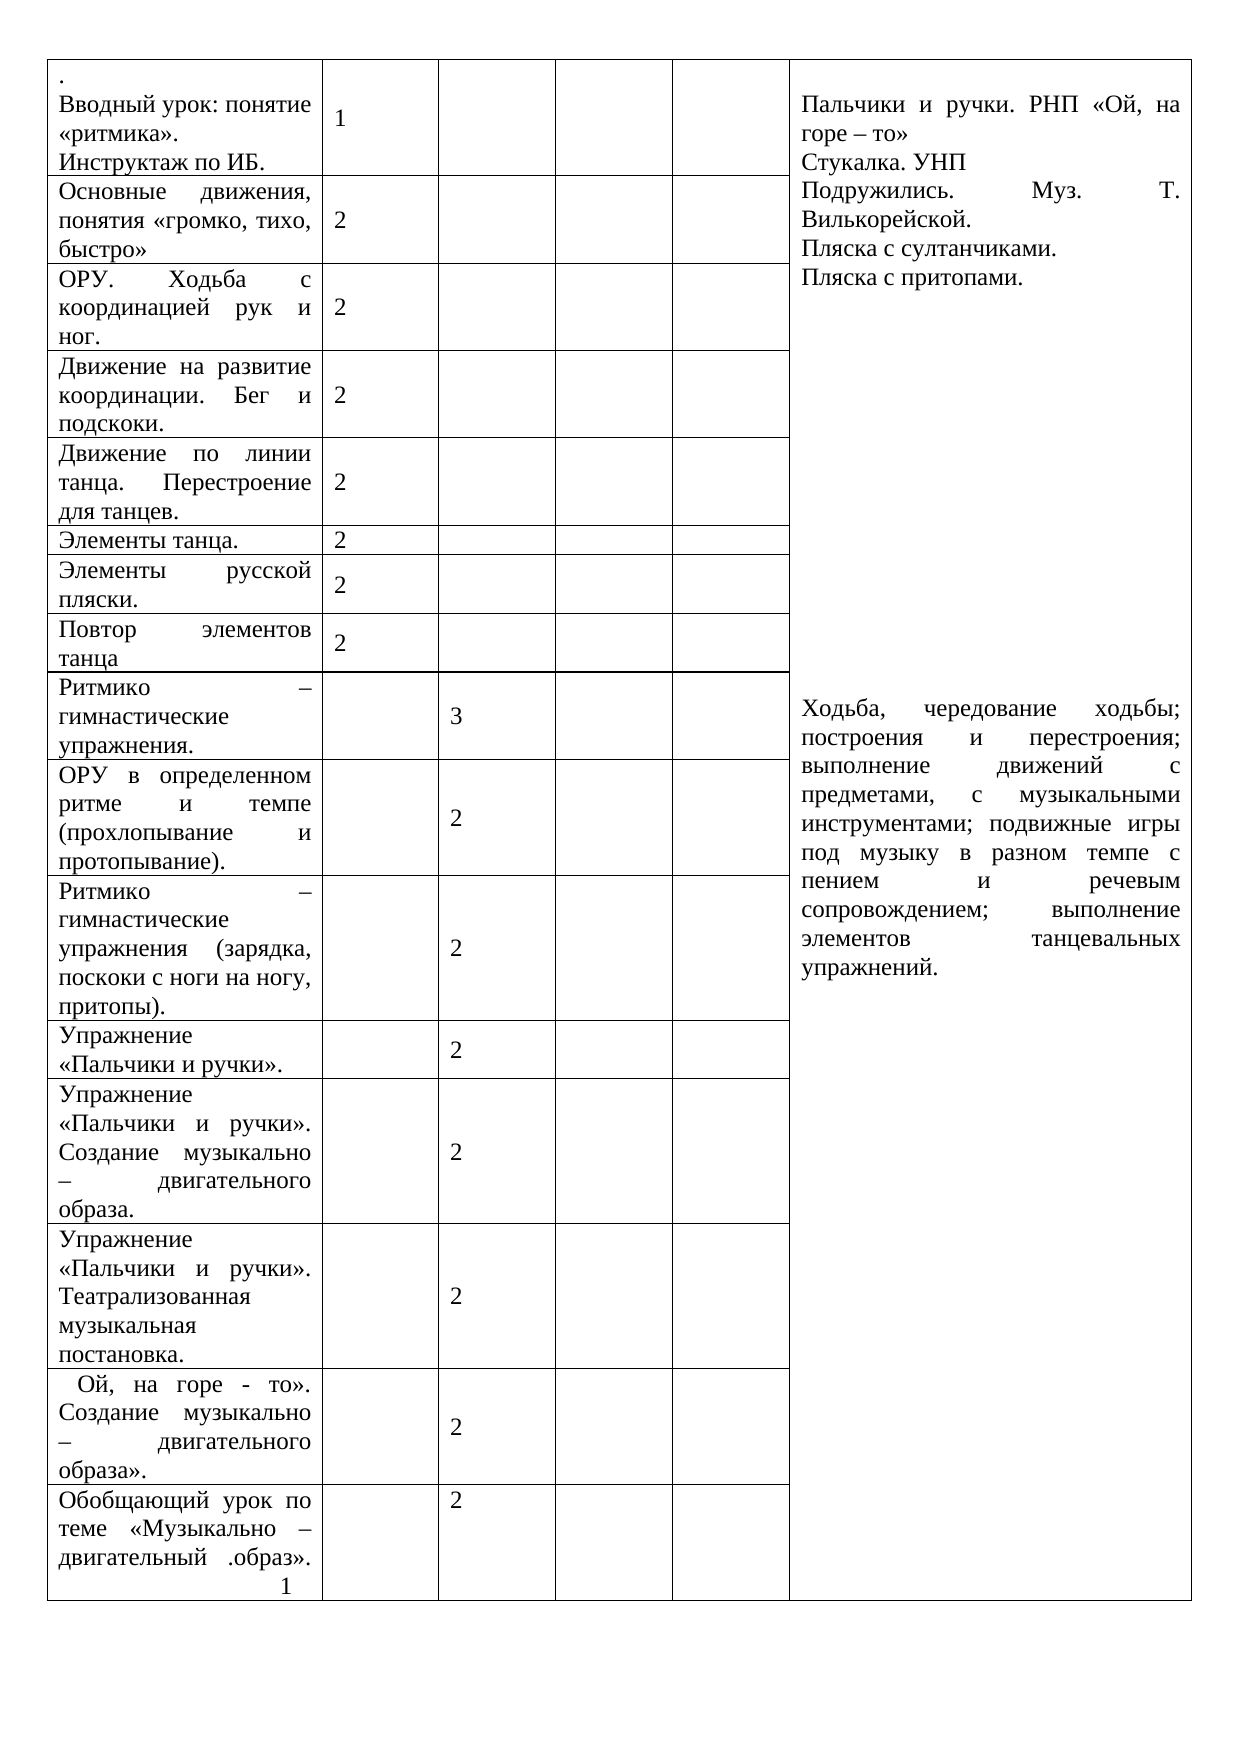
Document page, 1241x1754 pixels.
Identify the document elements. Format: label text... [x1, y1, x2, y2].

table_cell 2 [439, 1369, 555, 1484]
table_cell Упражнение «Пальчики и ручки». Создание музыкально – двигательного образа. [48, 1079, 322, 1223]
table_cell 2 [323, 526, 438, 554]
table_cell [556, 264, 672, 350]
table_cell [439, 438, 555, 524]
table_cell ОРУ. Ходьба с координацией рук и ног. [48, 264, 322, 350]
table_cell [556, 526, 672, 554]
table_cell 2 [439, 1021, 555, 1078]
table_cell [439, 614, 555, 671]
table_cell [323, 1079, 438, 1223]
table_cell 2 [439, 1224, 555, 1368]
table_cell [673, 1224, 789, 1368]
table_cell [323, 1369, 438, 1484]
table_cell [673, 673, 789, 759]
table_cell [673, 1079, 789, 1223]
table_cell [673, 760, 789, 875]
table_cell [439, 176, 555, 263]
table_cell Пальчики и ручки. РНП «Ой, на горе – то» Стукалка. УНП Подружились. Муз. Т. Вилькорейской. Пляска с султанчиками. Пляска с притопами. Ходьба, чередование ходьбы; построения и перестроения; выполнение движений с предметами, с музыкальными инструментами; подвижные игры под музыку в разном темпе с пением и речевым сопровождением; выполнение элементов танцевальных упражнений. Ходьба, чередование ходьбы; построения и перестроения; выполнение движений с предметами, с музыкальными инструментами; подвижные игры под музыку в разном темпе с пением и речевым сопровождением; выполнение элементов танцевальных упражнений [790, 60, 1191, 1600]
table_cell [556, 438, 672, 524]
table_cell [556, 876, 672, 1019]
table_cell [323, 1485, 438, 1600]
table_cell [556, 1369, 672, 1484]
table_cell [556, 351, 672, 437]
table_cell 2 [439, 1485, 555, 1600]
table_cell Ритмико – гимнастические упражнения (зарядка, поскоки с ноги на ногу, притопы). [48, 876, 322, 1019]
table_cell ОРУ в определенном ритме и темпе (прохлопывание и протопывание). [48, 760, 322, 875]
table_cell 2 [323, 264, 438, 350]
table_cell [673, 438, 789, 524]
table_cell [673, 176, 789, 263]
table_cell [556, 673, 672, 759]
table_cell [673, 526, 789, 554]
table_cell [439, 555, 555, 613]
table_cell [439, 526, 555, 554]
table_cell [673, 1369, 789, 1484]
table_cell 2 [323, 555, 438, 613]
table_cell 3 [439, 673, 555, 759]
table_cell [673, 264, 789, 350]
table_cell [556, 1485, 672, 1600]
table_cell [556, 1224, 672, 1368]
table_cell [673, 60, 789, 175]
table_cell [323, 673, 438, 759]
table_cell [323, 1021, 438, 1078]
table_cell 2 [439, 876, 555, 1019]
table_cell Повтор элементов танца [48, 614, 322, 671]
table_cell [439, 264, 555, 350]
table_cell Обобщающий урок по теме «Музыкально – двигательный .образ». 1 [48, 1485, 322, 1600]
table_cell [323, 760, 438, 875]
table_cell Ритмико – гимнастические упражнения. [48, 673, 322, 759]
table_cell [673, 1485, 789, 1600]
table_cell [556, 1021, 672, 1078]
table_cell Движение по линии танца. Перестроение для танцев. [48, 438, 322, 524]
table_cell [673, 614, 789, 671]
table_cell [439, 60, 555, 175]
table_cell [673, 351, 789, 437]
table_cell Элементы русской пляски. [48, 555, 322, 613]
table_cell 2 [323, 176, 438, 263]
table_cell Упражнение «Пальчики и ручки». [48, 1021, 322, 1078]
table_cell [439, 351, 555, 437]
table_cell Основные движения, понятия «громко, тихо, быстро» [48, 176, 322, 263]
table_cell 2 [323, 614, 438, 671]
table_cell Движение на развитие координации. Бег и подскоки. [48, 351, 322, 437]
table_cell Ой, на горе - то». Создание музыкально – двигательного образа». [48, 1369, 322, 1484]
table_cell [673, 555, 789, 613]
table_cell 1 [323, 60, 438, 175]
table_cell 2 [323, 351, 438, 437]
table_cell [556, 760, 672, 875]
table_cell [556, 555, 672, 613]
table_cell [323, 1224, 438, 1368]
table_cell Упражнение «Пальчики и ручки». Театрализованная музыкальная постановка. [48, 1224, 322, 1368]
table_cell [556, 1079, 672, 1223]
table_cell . Вводный урок: понятие «ритмика». Инструктаж по ИБ. [48, 60, 322, 175]
table_cell [556, 614, 672, 671]
table_cell 2 [439, 1079, 555, 1223]
table_cell [673, 876, 789, 1019]
table_cell [556, 60, 672, 175]
table_cell [556, 176, 672, 263]
table_cell [323, 876, 438, 1019]
table_cell 2 [323, 438, 438, 524]
table_cell [673, 1021, 789, 1078]
table_cell 2 [439, 760, 555, 875]
table_cell Элементы танца. [48, 526, 322, 554]
